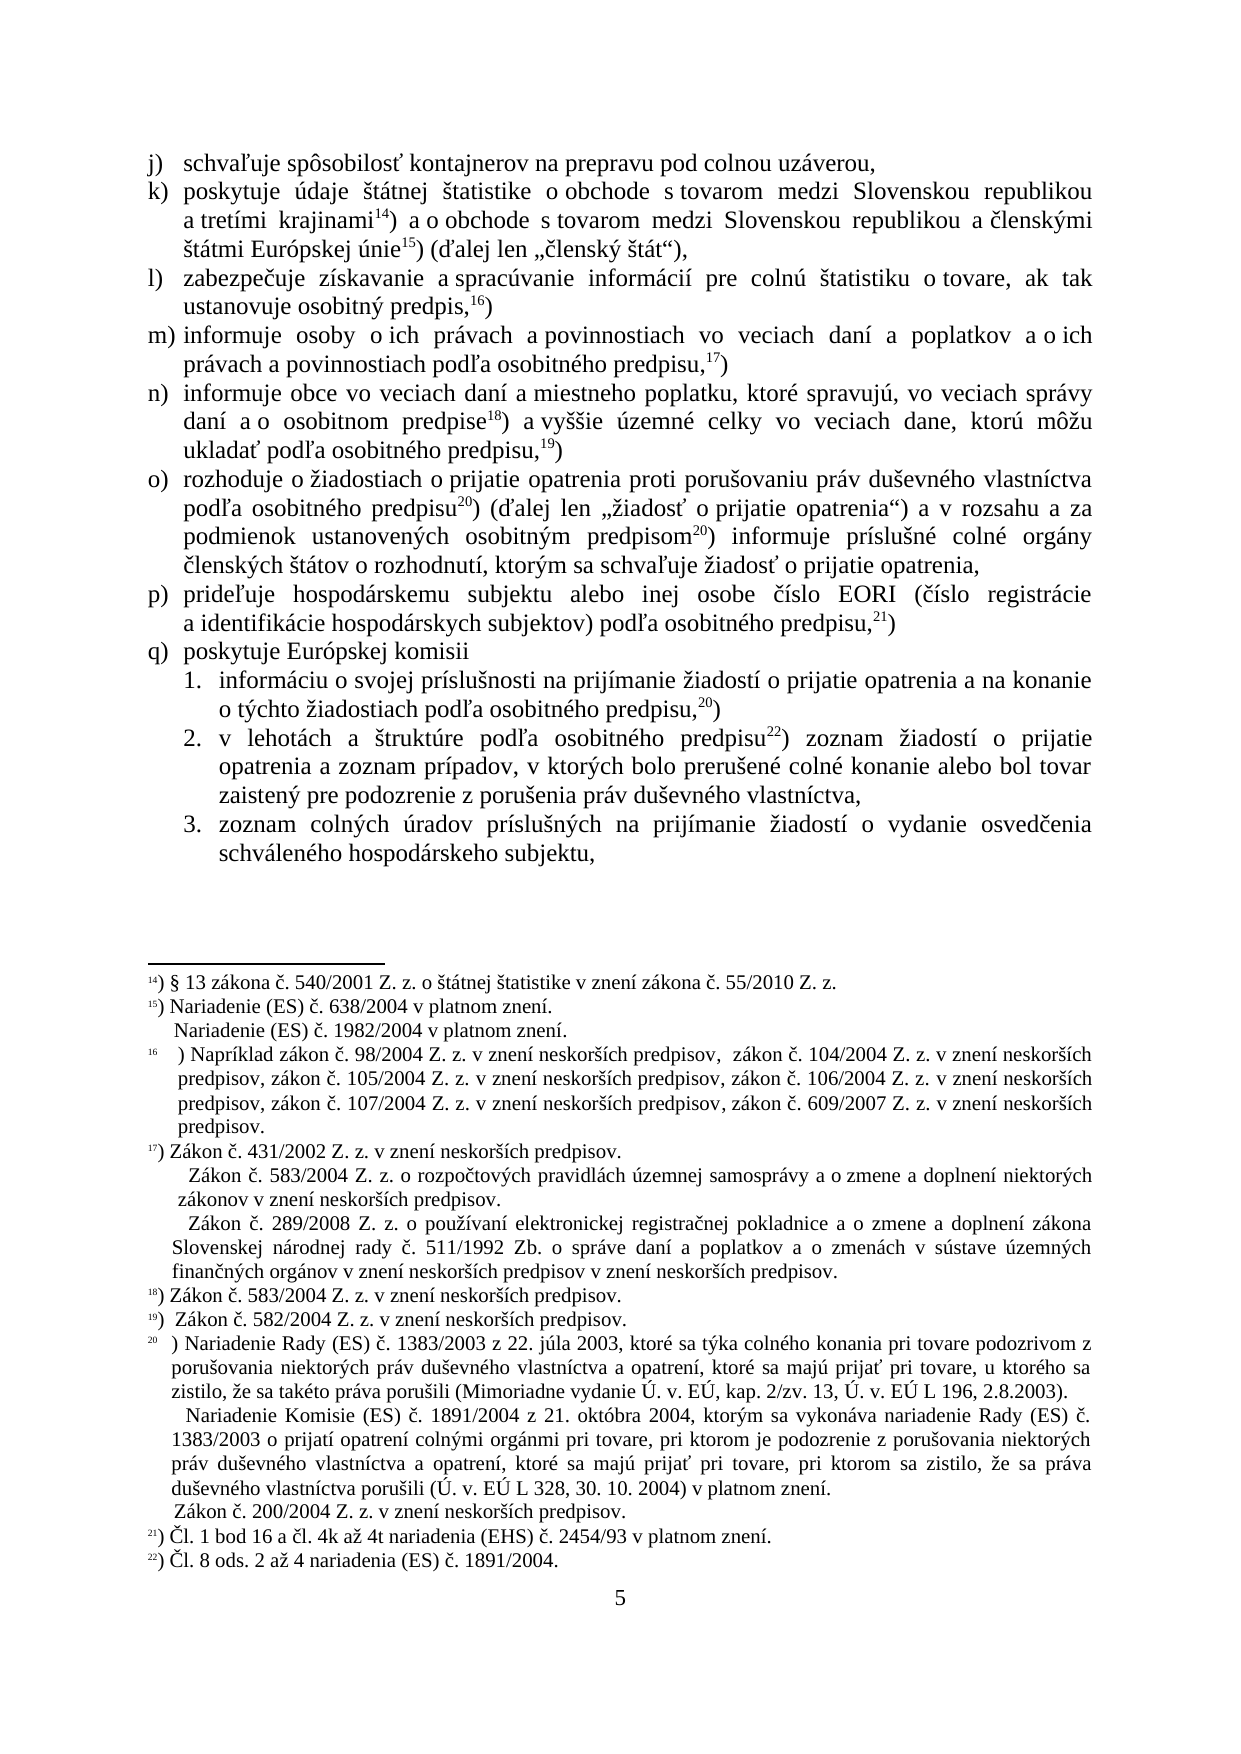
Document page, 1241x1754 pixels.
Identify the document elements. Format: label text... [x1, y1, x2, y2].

list zoznam colných úradov príslušných na prijímanie žiadostí o vydanie osvedčenia schváleného hospodárskeho subjektu, [183, 809, 1093, 866]
list rozhoduje o žiadostiach o prijatie opatrenia proti porušovaniu práv duševného vlastníctva podľa osobitného predpisu) (ďalej len „žiadosť o prijatie opatrenia“) a v rozsahu a za podmienok ustanovených osobitným predpisom20) informuje príslušné colné orgány členských štátov o rozhodnutí, ktorým sa schvaľuje žiadosť o prijatie opatrenia, [148, 464, 1093, 579]
list prideľuje hospodárskemu subjektu alebo inej osobe číslo EORI (číslo registrácie a identifikácie hospodárskych subjektov) podľa osobitného predpisu,) [148, 579, 1093, 636]
list v lehotách a štruktúre podľa osobitného predpisu) zoznam žiadostí o prijatie opatrenia a zoznam prípadov, v ktorých bolo prerušené colné konanie alebo bol tovar zaistený pre podozrenie z porušenia práv duševného vlastníctva, [183, 723, 1093, 809]
list poskytuje údaje štátnej štatistike o obchode s tovarom medzi Slovenskou republikou a tretími krajinami) a o obchode s tovarom medzi Slovenskou republikou a členskými štátmi Európskej únie) (ďalej len „členský štát“), [148, 176, 1093, 263]
list poskytuje Európskej komisii [148, 636, 1093, 665]
list schvaľuje spôsobilosť kontajnerov na prepravu pod colnou uzáverou, [148, 148, 1093, 176]
list informuje osoby o ich právach a povinnostiach vo veciach daní a poplatkov a o ich právach a povinnostiach podľa osobitného predpisu,) [148, 320, 1093, 378]
list zabezpečuje získavanie a spracúvanie informácií pre colnú štatistiku o tovare, ak tak ustanovuje osobitný predpis,) [148, 263, 1093, 320]
list informuje obce vo veciach daní a miestneho poplatku, ktoré spravujú, vo veciach správy daní a o osobitnom predpise) a vyššie územné celky vo veciach dane, ktorú môžu ukladať podľa osobitného predpisu,) [148, 378, 1093, 464]
list informáciu o svojej príslušnosti na prijímanie žiadostí o prijatie opatrenia a na konanie o týchto žiadostiach podľa osobitného predpisu,20) [183, 665, 1093, 723]
